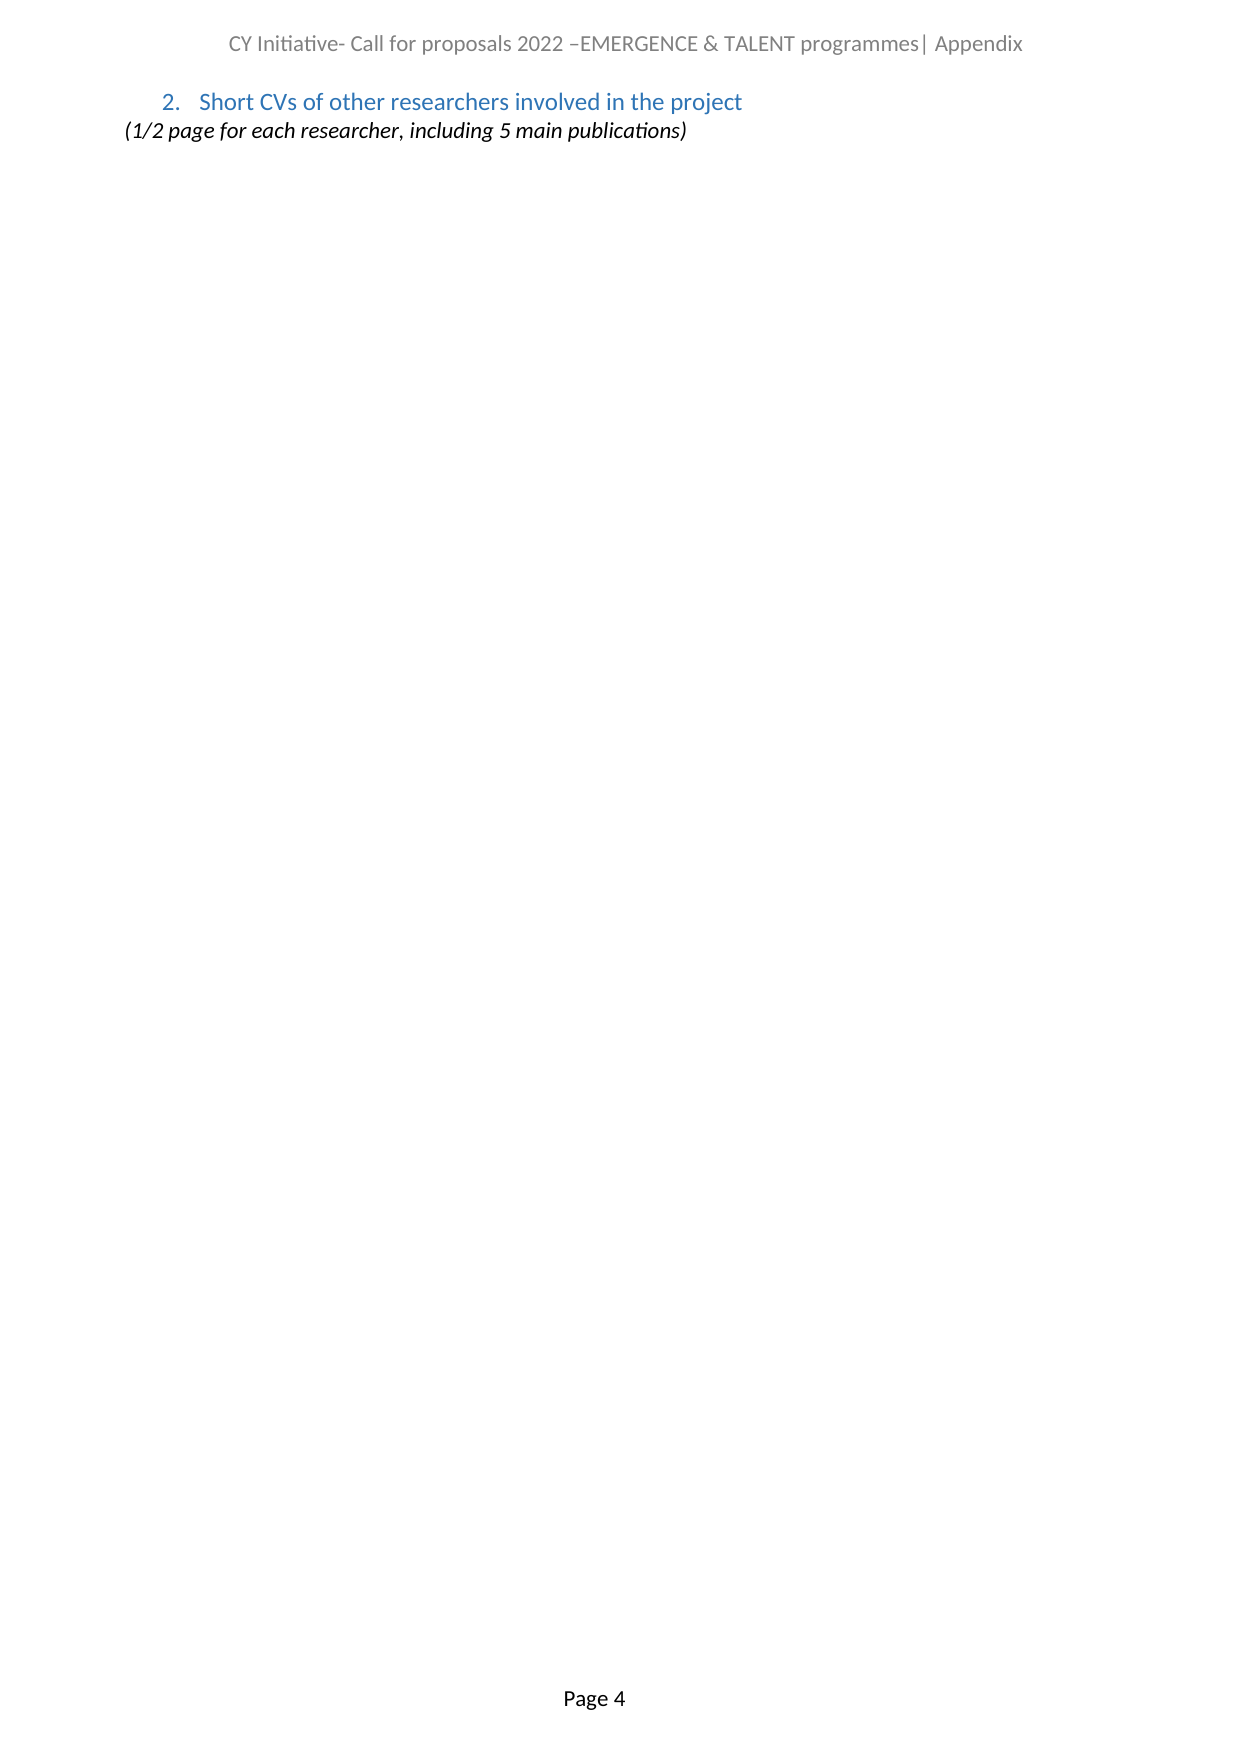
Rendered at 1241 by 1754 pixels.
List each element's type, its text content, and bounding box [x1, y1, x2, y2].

text (1/2 page for each researcher, including 5 main publications) [124, 116, 1116, 144]
subtitle Short CVs of other researchers involved in the project [162, 86, 1116, 116]
